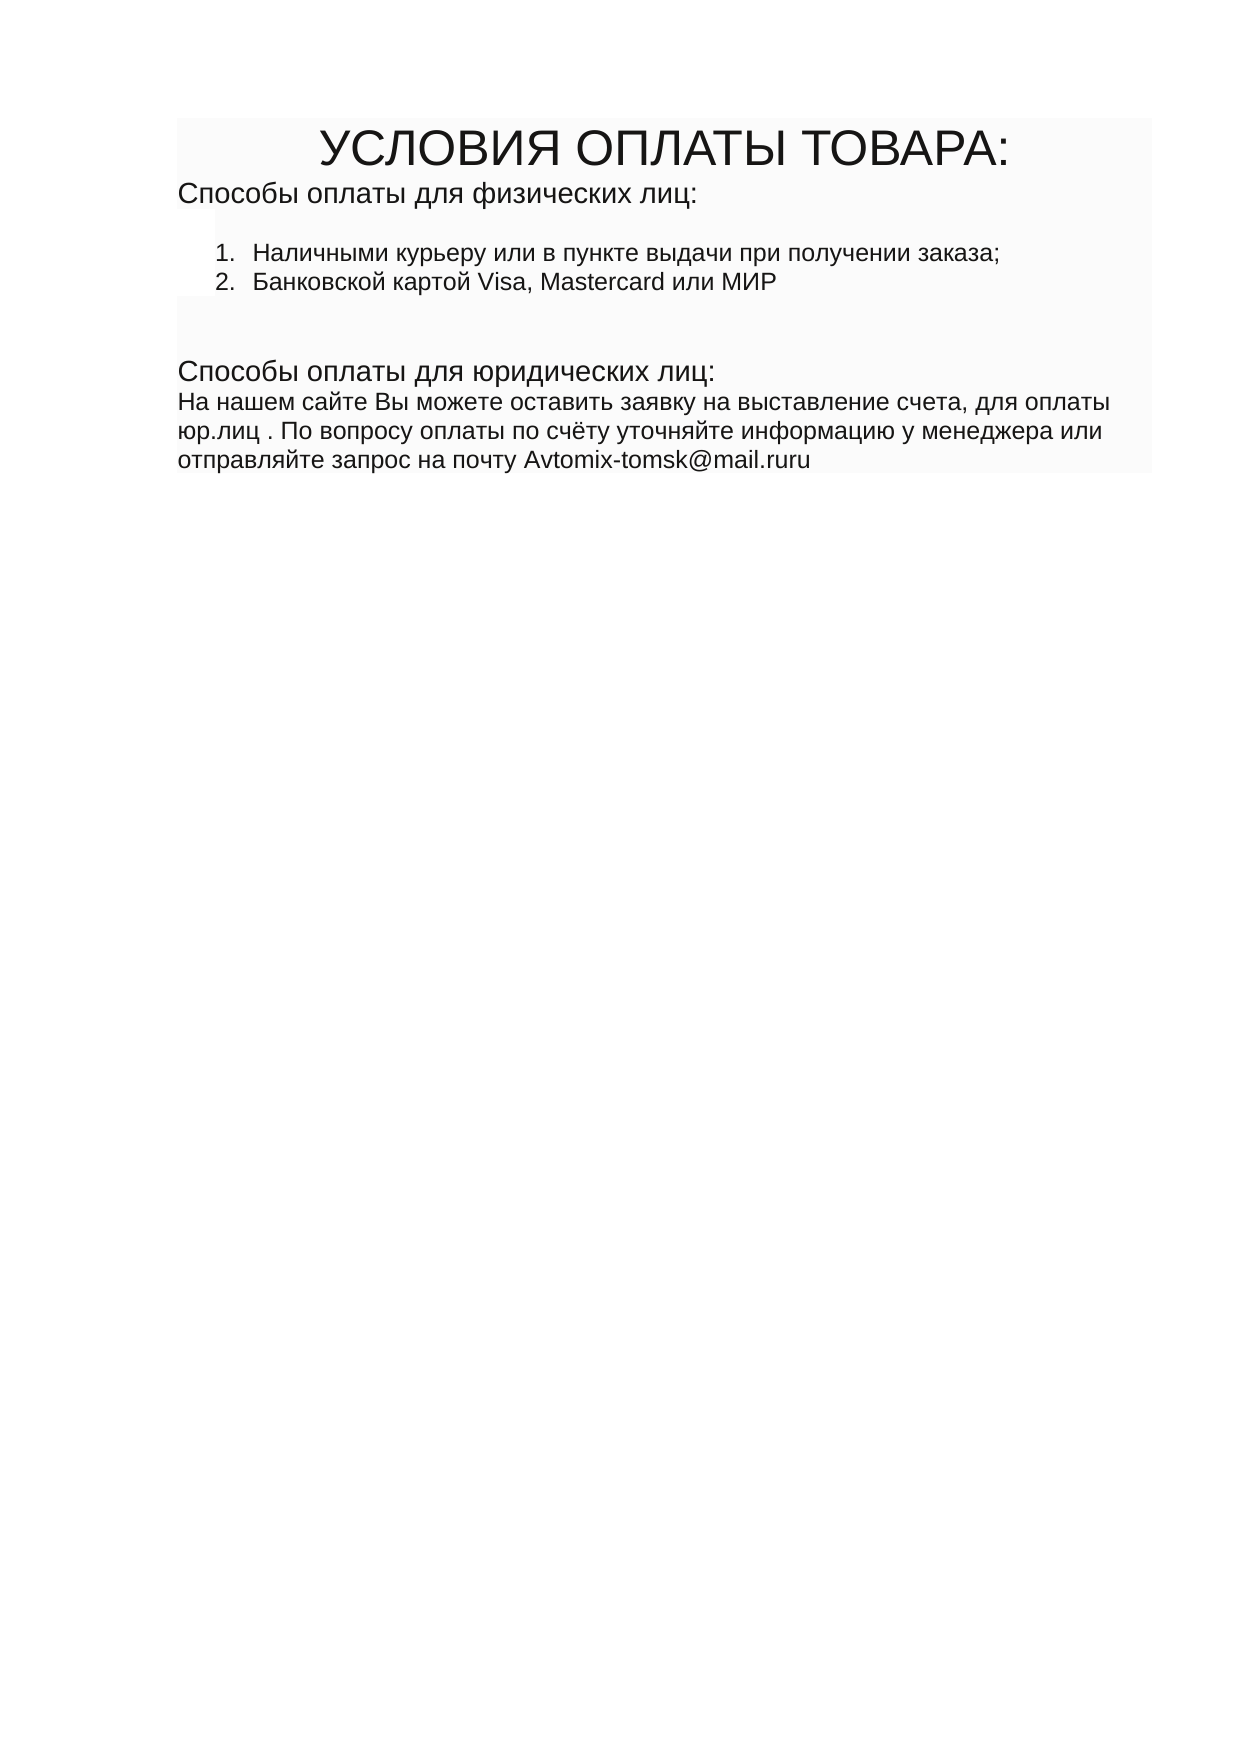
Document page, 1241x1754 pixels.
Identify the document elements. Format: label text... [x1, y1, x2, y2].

text УСЛОВИЯ ОПЛАТЫ ТОВАРА: [177, 118, 1152, 176]
text На нашем сайте Вы можете оставить заявку на выставление счета, для оплаты юр.лиц . По вопросу оплаты по счёту уточняйте информацию у менеджера или отправляйте запрос на почту Avtomix-tomsk@mail.ruru [177, 387, 1152, 473]
text Способы оплаты для физических лиц: [177, 176, 1152, 209]
text Способы оплаты для юридических лиц: [177, 354, 1152, 387]
list Наличными курьеру или в пункте выдачи при получении заказа; [215, 238, 1152, 267]
list Банковской картой Visa, Mastercard или МИР [215, 267, 1152, 296]
